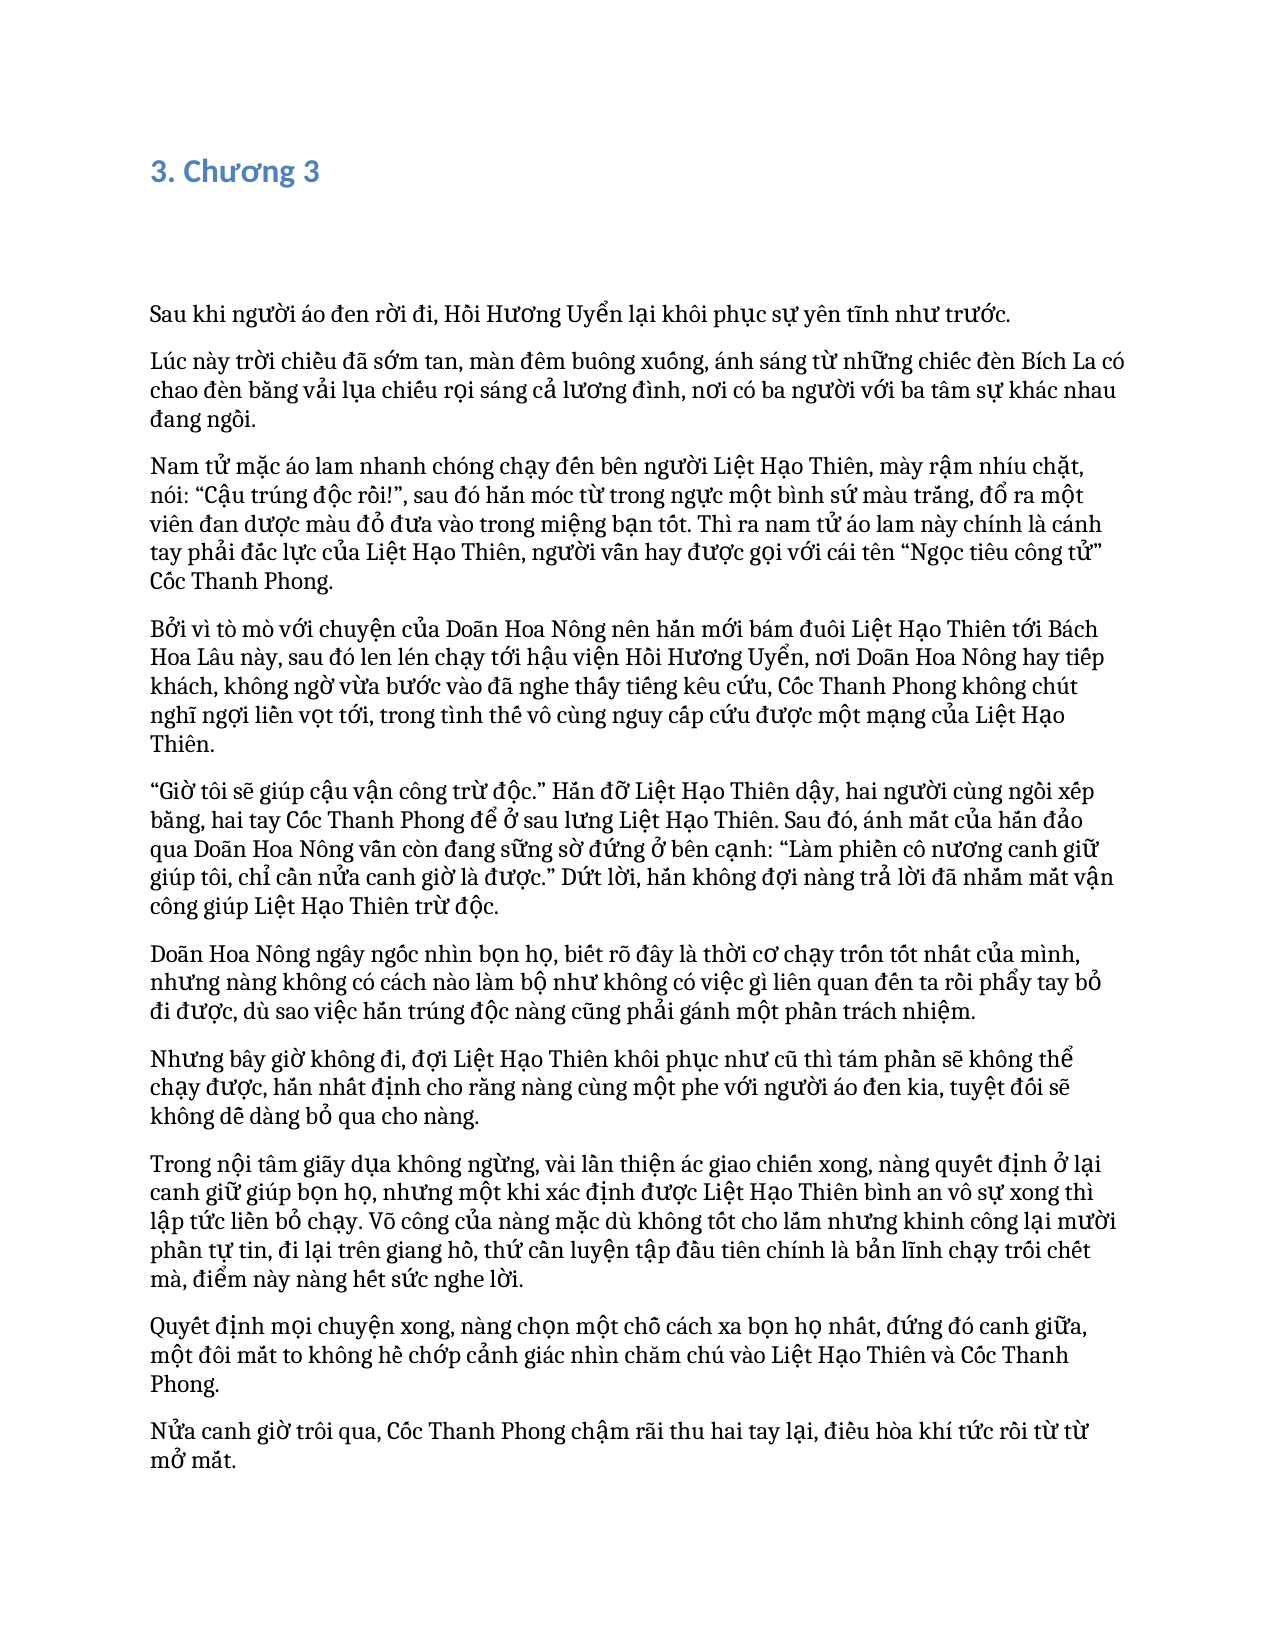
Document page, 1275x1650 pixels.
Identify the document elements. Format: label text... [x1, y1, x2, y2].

subtitle 3. Chương 3 [150, 150, 1125, 191]
text Doãn Hoa Nông ngây ngốc nhìn bọn họ, biết rõ đây là thời cơ chạy trốn tốt nhất của mình, nhưng nàng không có cách nào làm bộ như không có việc gì liên quan đến ta rồi phẩy tay bỏ đi được, dù sao việc hắn trúng độc nàng cũng phải gánh một phần trách nhiệm. [150, 939, 1125, 1026]
text “Giờ tôi sẽ giúp cậu vận công trừ độc.” Hắn đỡ Liệt Hạo Thiên dậy, hai người cùng ngồi xếp bằng, hai tay Cốc Thanh Phong để ở sau lưng Liệt Hạo Thiên. Sau đó, ánh mắt của hắn đảo qua Doãn Hoa Nông vẫn còn đang sững sờ đứng ở bên cạnh: “Làm phiền cô nương canh giữ giúp tôi, chỉ cần nửa canh giờ là được.” Dứt lời, hắn không đợi nàng trả lời đã nhắm mắt vận công giúp Liệt Hạo Thiên trừ độc. [150, 777, 1125, 921]
text Nam tử mặc áo lam nhanh chóng chạy đến bên người Liệt Hạo Thiên, mày rậm nhíu chặt, nói: “Cậu trúng độc rồi!”, sau đó hắn móc từ trong ngực một bình sứ màu trắng, đổ ra một viên đan dược màu đỏ đưa vào trong miệng bạn tốt. Thì ra nam tử áo lam này chính là cánh tay phải đắc lực của Liệt Hạo Thiên, người vẫn hay được gọi với cái tên “Ngọc tiêu công tử” Cốc Thanh Phong. [150, 452, 1125, 596]
text Nửa canh giờ trôi qua, Cốc Thanh Phong chậm rãi thu hai tay lại, điều hòa khí tức rồi từ từ mở mắt. [150, 1417, 1125, 1474]
text Lúc này trời chiều đã sớm tan, màn đêm buông xuống, ánh sáng từ những chiếc đèn Bích La có chao đèn bằng vải lụa chiếu rọi sáng cả lương đình, nơi có ba người với ba tâm sự khác nhau đang ngồi. [150, 347, 1125, 433]
text Sau khi người áo đen rời đi, Hồi Hương Uyển lại khôi phục sự yên tĩnh như trước. [150, 299, 1125, 328]
text Bởi vì tò mò với chuyện của Doãn Hoa Nông nên hắn mới bám đuôi Liệt Hạo Thiên tới Bách Hoa Lâu này, sau đó len lén chạy tới hậu viện Hồi Hương Uyển, nơi Doãn Hoa Nông hay tiếp khách, không ngờ vừa bước vào đã nghe thấy tiếng kêu cứu, Cốc Thanh Phong không chút nghĩ ngợi liền vọt tới, trong tình thế vô cùng nguy cấp cứu được một mạng của Liệt Hạo Thiên. [150, 614, 1125, 758]
text Nhưng bây giờ không đi, đợi Liệt Hạo Thiên khôi phục như cũ thì tám phần sẽ không thể chạy được, hắn nhất định cho rằng nàng cùng một phe với người áo đen kia, tuyệt đối sẽ không dễ dàng bỏ qua cho nàng. [150, 1044, 1125, 1131]
text Quyết định mọi chuyện xong, nàng chọn một chỗ cách xa bọn họ nhất, đứng đó canh giữa, một đôi mắt to không hề chớp cảnh giác nhìn chăm chú vào Liệt Hạo Thiên và Cốc Thanh Phong. [150, 1312, 1125, 1398]
text Trong nội tâm giãy dụa không ngừng, vài lần thiện ác giao chiến xong, nàng quyết định ở lại canh giữ giúp bọn họ, nhưng một khi xác định được Liệt Hạo Thiên bình an vô sự xong thì lập tức liền bỏ chạy. Võ công của nàng mặc dù không tốt cho lắm nhưng khinh công lại mười phần tự tin, đi lại trên giang hồ, thứ cần luyện tập đầu tiên chính là bản lĩnh chạy trối chết mà, điểm này nàng hết sức nghe lời. [150, 1149, 1125, 1293]
